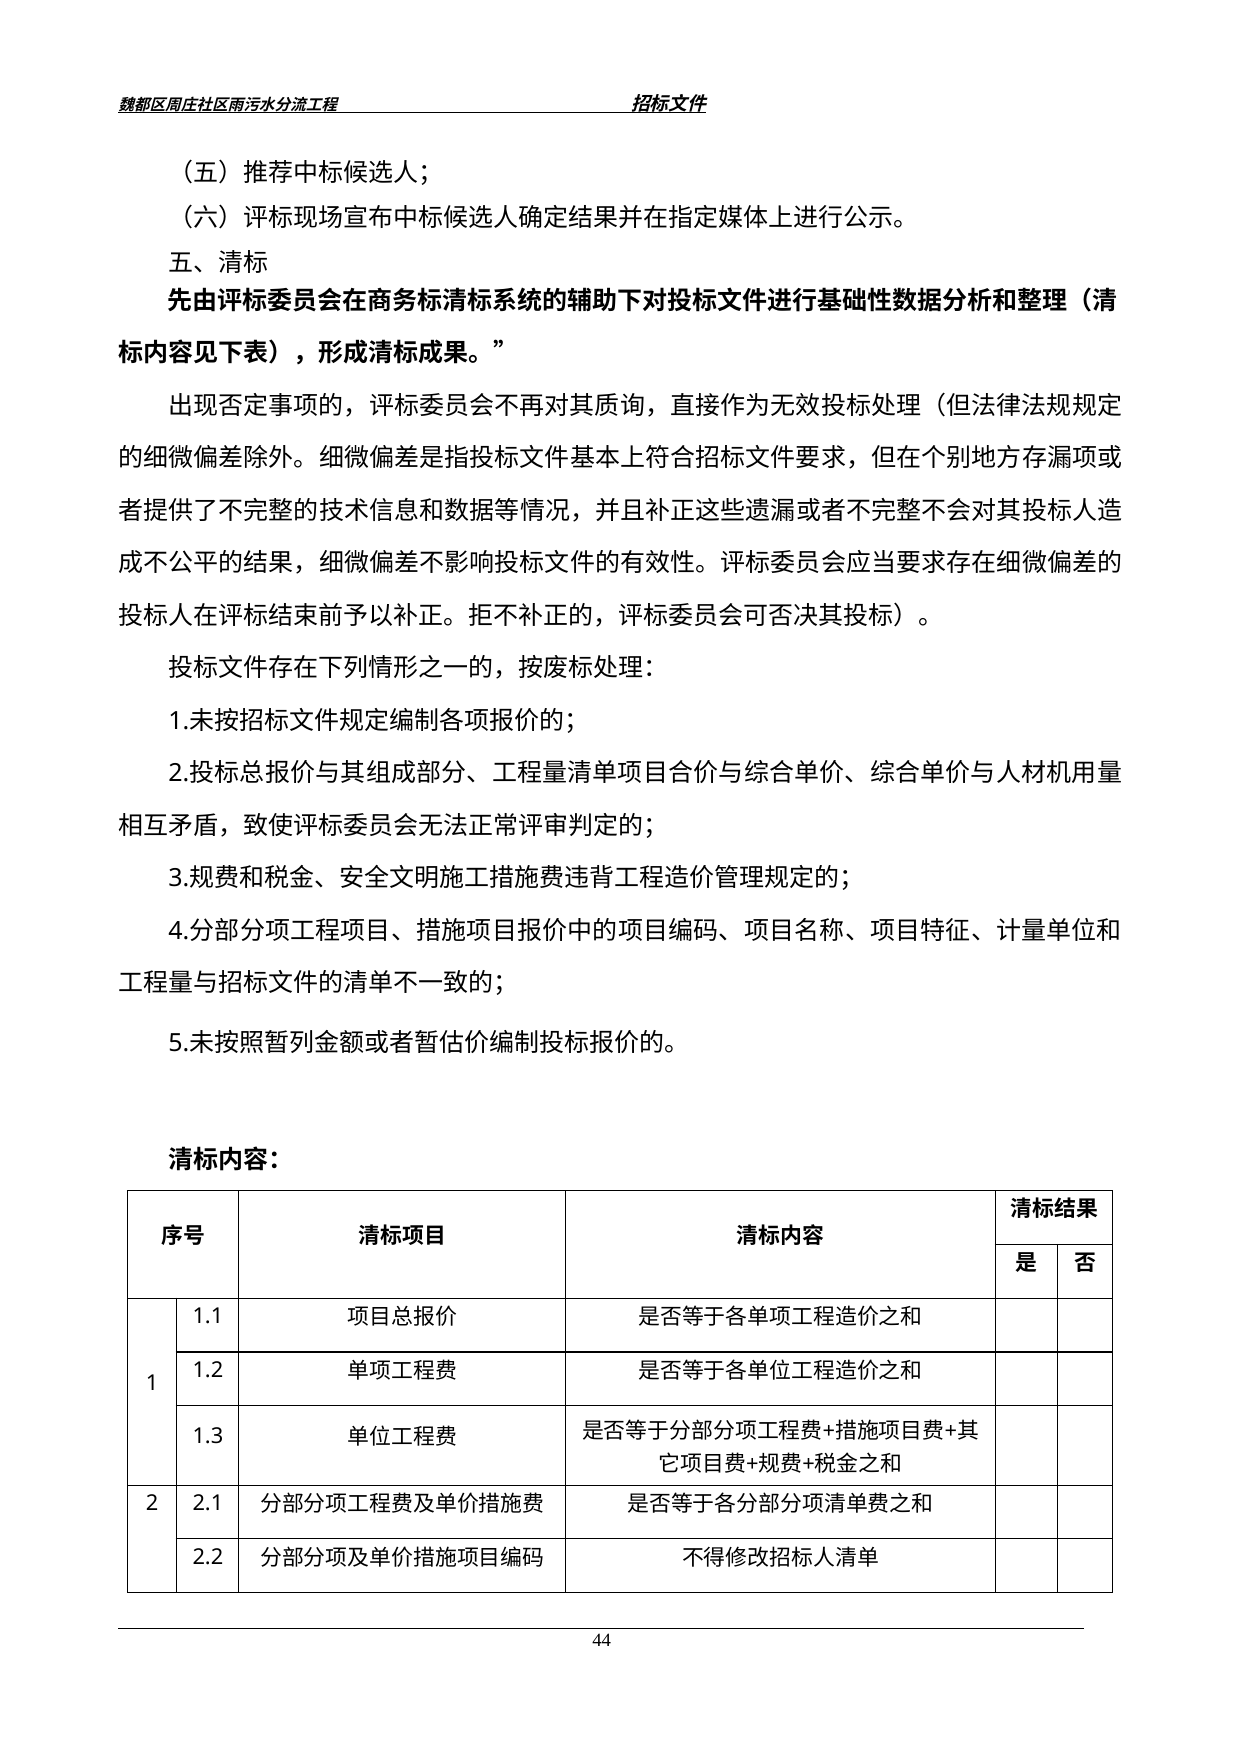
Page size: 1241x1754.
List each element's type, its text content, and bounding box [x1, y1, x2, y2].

table_cell 是否等于各分部分项清单费之和 [566, 1486, 995, 1538]
table_cell [1058, 1353, 1112, 1405]
table_cell 2.1 [177, 1486, 238, 1538]
text 清标内容： [118, 1125, 1122, 1190]
table_cell [1058, 1486, 1112, 1538]
table_cell 否 [1058, 1245, 1112, 1298]
table_cell 2.2 [177, 1539, 238, 1592]
table_cell 分部分项工程费及单价措施费 [239, 1486, 565, 1538]
text 2.投标总报价与其组成部分、工程量清单项目合价与综合单价、综合单价与人材机用量相互矛盾，致使评标委员会无法正常评审判定的； [118, 753, 1122, 841]
table_cell [1058, 1406, 1112, 1484]
text 五、清标 [118, 235, 1122, 280]
table_cell [996, 1353, 1057, 1405]
table_cell [1058, 1539, 1112, 1592]
table_cell 1.3 [177, 1406, 238, 1484]
text 投标文件存在下列情形之一的，按废标处理： [118, 648, 1122, 684]
table_cell 1.2 [177, 1353, 238, 1405]
table_cell 单项工程费 [239, 1353, 565, 1405]
table_header 清标结果 [996, 1191, 1112, 1244]
table_cell 是否等于分部分项工程费+措施项目费+其它项目费+规费+税金之和 [566, 1406, 995, 1484]
table_header 序号 [128, 1191, 238, 1298]
text 1.未按招标文件规定编制各项报价的； [118, 700, 1122, 736]
table_header 清标项目 [239, 1191, 565, 1298]
table_cell 2 [128, 1486, 176, 1592]
table_cell 分部分项及单价措施项目编码 [239, 1539, 565, 1592]
text 5.未按照暂列金额或者暂估价编制投标报价的。 [118, 1015, 1122, 1060]
text 先由评标委员会在商务标清标系统的辅助下对投标文件进行基础性数据分析和整理（清标内容见下表），形成清标成果。” [118, 280, 1122, 369]
table_cell 是 [996, 1245, 1057, 1298]
table_cell 1 [128, 1299, 176, 1484]
table_cell [996, 1406, 1057, 1484]
table_cell [996, 1299, 1057, 1351]
table_header 清标内容 [566, 1191, 995, 1298]
text 4.分部分项工程项目、措施项目报价中的项目编码、项目名称、项目特征、计量单位和工程量与招标文件的清单不一致的； [118, 910, 1122, 999]
table_cell 是否等于各单项工程造价之和 [566, 1299, 995, 1351]
text 出现否定事项的，评标委员会不再对其质询，直接作为无效投标处理（但法律法规规定的细微偏差除外。细微偏差是指投标文件基本上符合招标文件要求，但在个别地方存漏项或者提供了不完整的技术信息和数据等情况，并且补正这些遗漏或者不完整不会对其投标人造成不公平的结果，细微偏差不影响投标文件的有效性。评标委员会应当要求存在细微偏差的投标人在评标结束前予以补正。拒不补正的，评标委员会可否决其投标）。 [118, 385, 1122, 631]
table_cell [996, 1486, 1057, 1538]
table_cell 项目总报价 [239, 1299, 565, 1351]
table_cell 是否等于各单位工程造价之和 [566, 1353, 995, 1405]
table_cell 单位工程费 [239, 1406, 565, 1484]
text （六）评标现场宣布中标候选人确定结果并在指定媒体上进行公示。 [118, 191, 1122, 235]
table_cell 1.1 [177, 1299, 238, 1351]
table_cell [1058, 1299, 1112, 1351]
text 3.规费和税金、安全文明施工措施费违背工程造价管理规定的； [118, 858, 1122, 894]
table_cell 不得修改招标人清单 [566, 1539, 995, 1592]
table_cell [996, 1539, 1057, 1592]
text （五）推荐中标候选人； [118, 146, 1122, 191]
